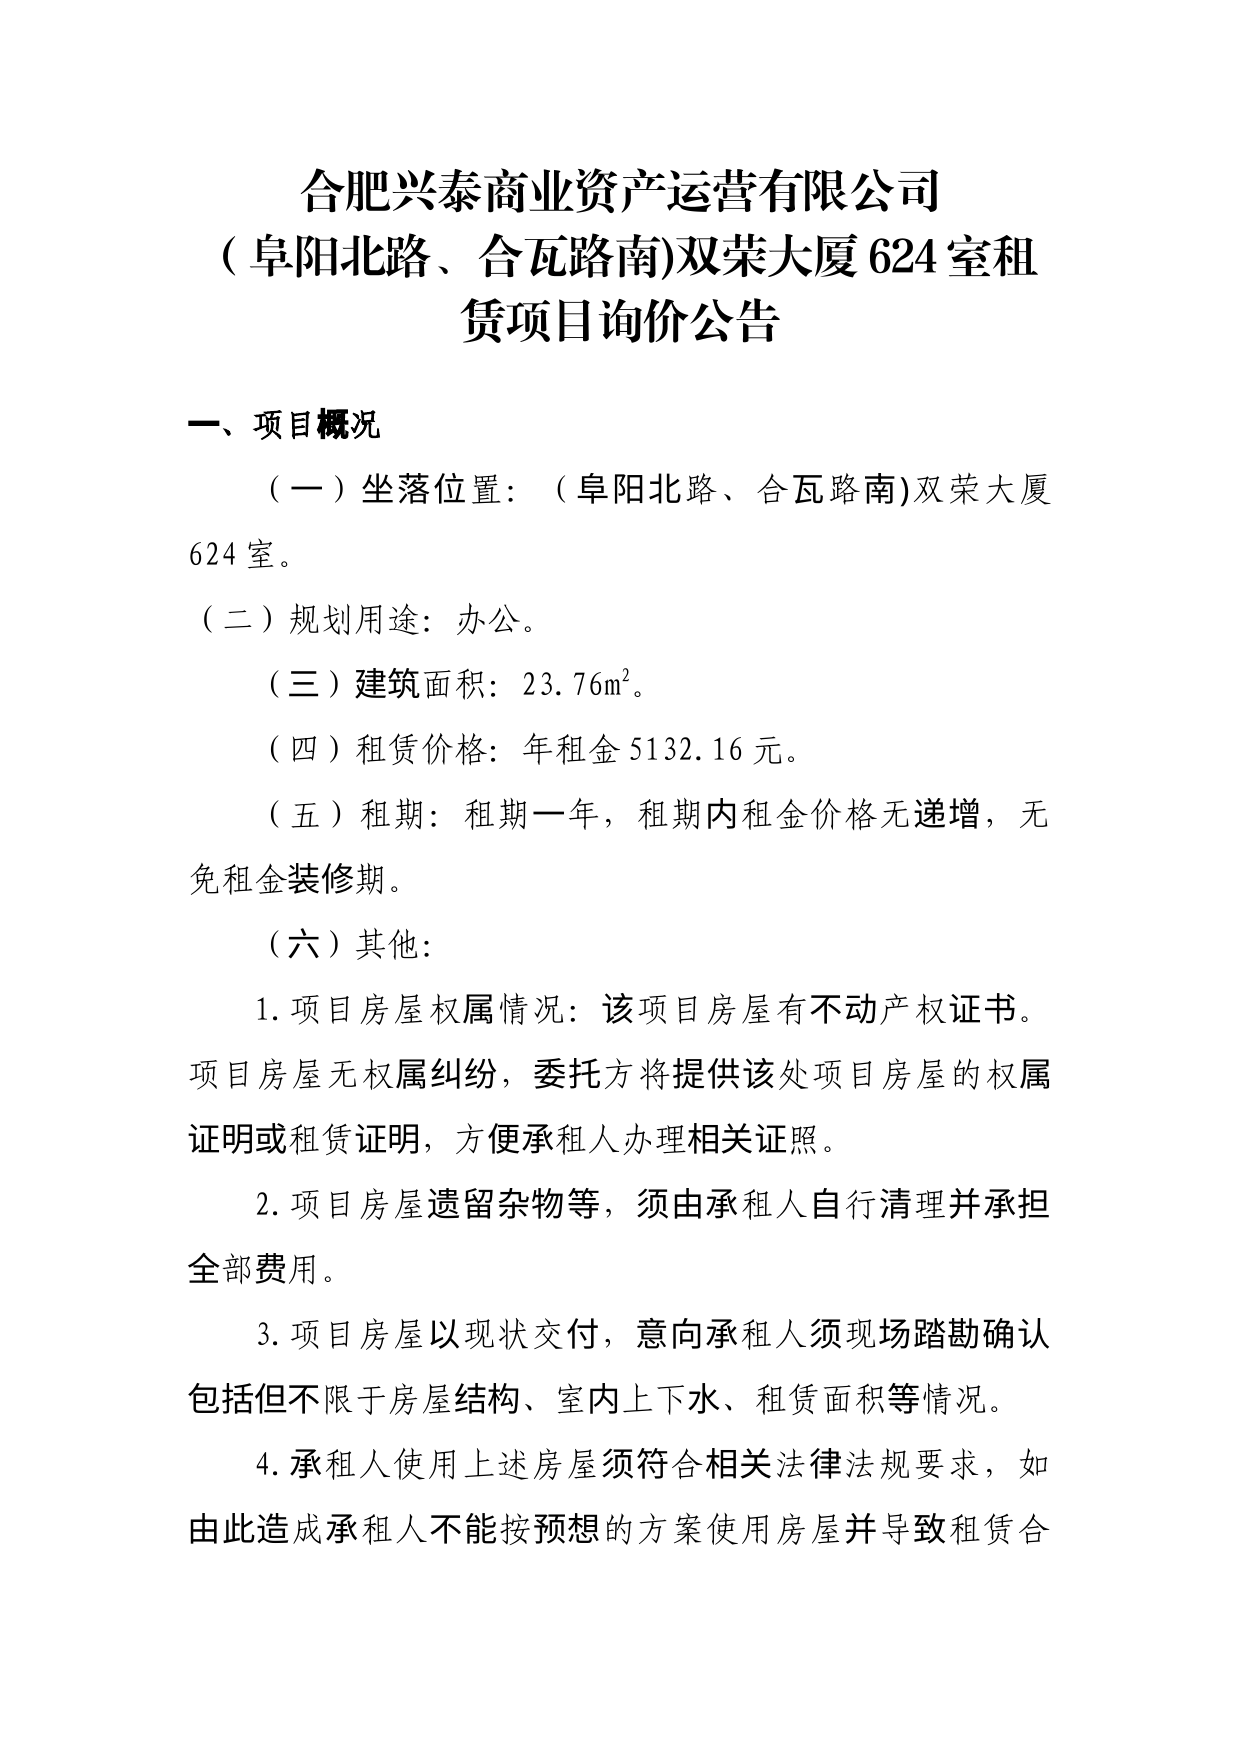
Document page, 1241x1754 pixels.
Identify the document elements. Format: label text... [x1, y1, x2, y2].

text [187, 1429, 1053, 1559]
text （四）租赁价格：年租金5132.16元。 [187, 714, 1053, 779]
list （二）规划用途：办公。 [187, 584, 1053, 649]
subtitle 合肥兴泰商业资产运营有限公司 [187, 162, 1053, 227]
text 2.项目房屋遗留杂物等，须由承租人自行清理并承担全部费用。 [187, 1169, 1053, 1299]
list 一、项目概况 [187, 389, 1053, 454]
text （三）建筑面积：23.76m2。 [187, 649, 1053, 714]
text （五）租期：租期一年，租期内租金价格无递增，无免租金装修期。 [187, 779, 1053, 909]
subtitle （阜阳北路、合瓦路南)双荣大厦624室租赁项目询价公告 [187, 227, 1053, 357]
text （六）其他： [187, 909, 1053, 974]
text 3.项目房屋以现状交付，意向承租人须现场踏勘确认包括但不限于房屋结构、室内上下水、租赁面积等情况。 [187, 1299, 1053, 1429]
text 1.项目房屋权属情况：该项目房屋有不动产权证书。项目房屋无权属纠纷，委托方将提供该处项目房屋的权属证明或租赁证明，方便承租人办理相关证照。 [187, 974, 1053, 1169]
text （一）坐落位置：（阜阳北路、合瓦路南)双荣大厦624室。 [187, 454, 1053, 584]
